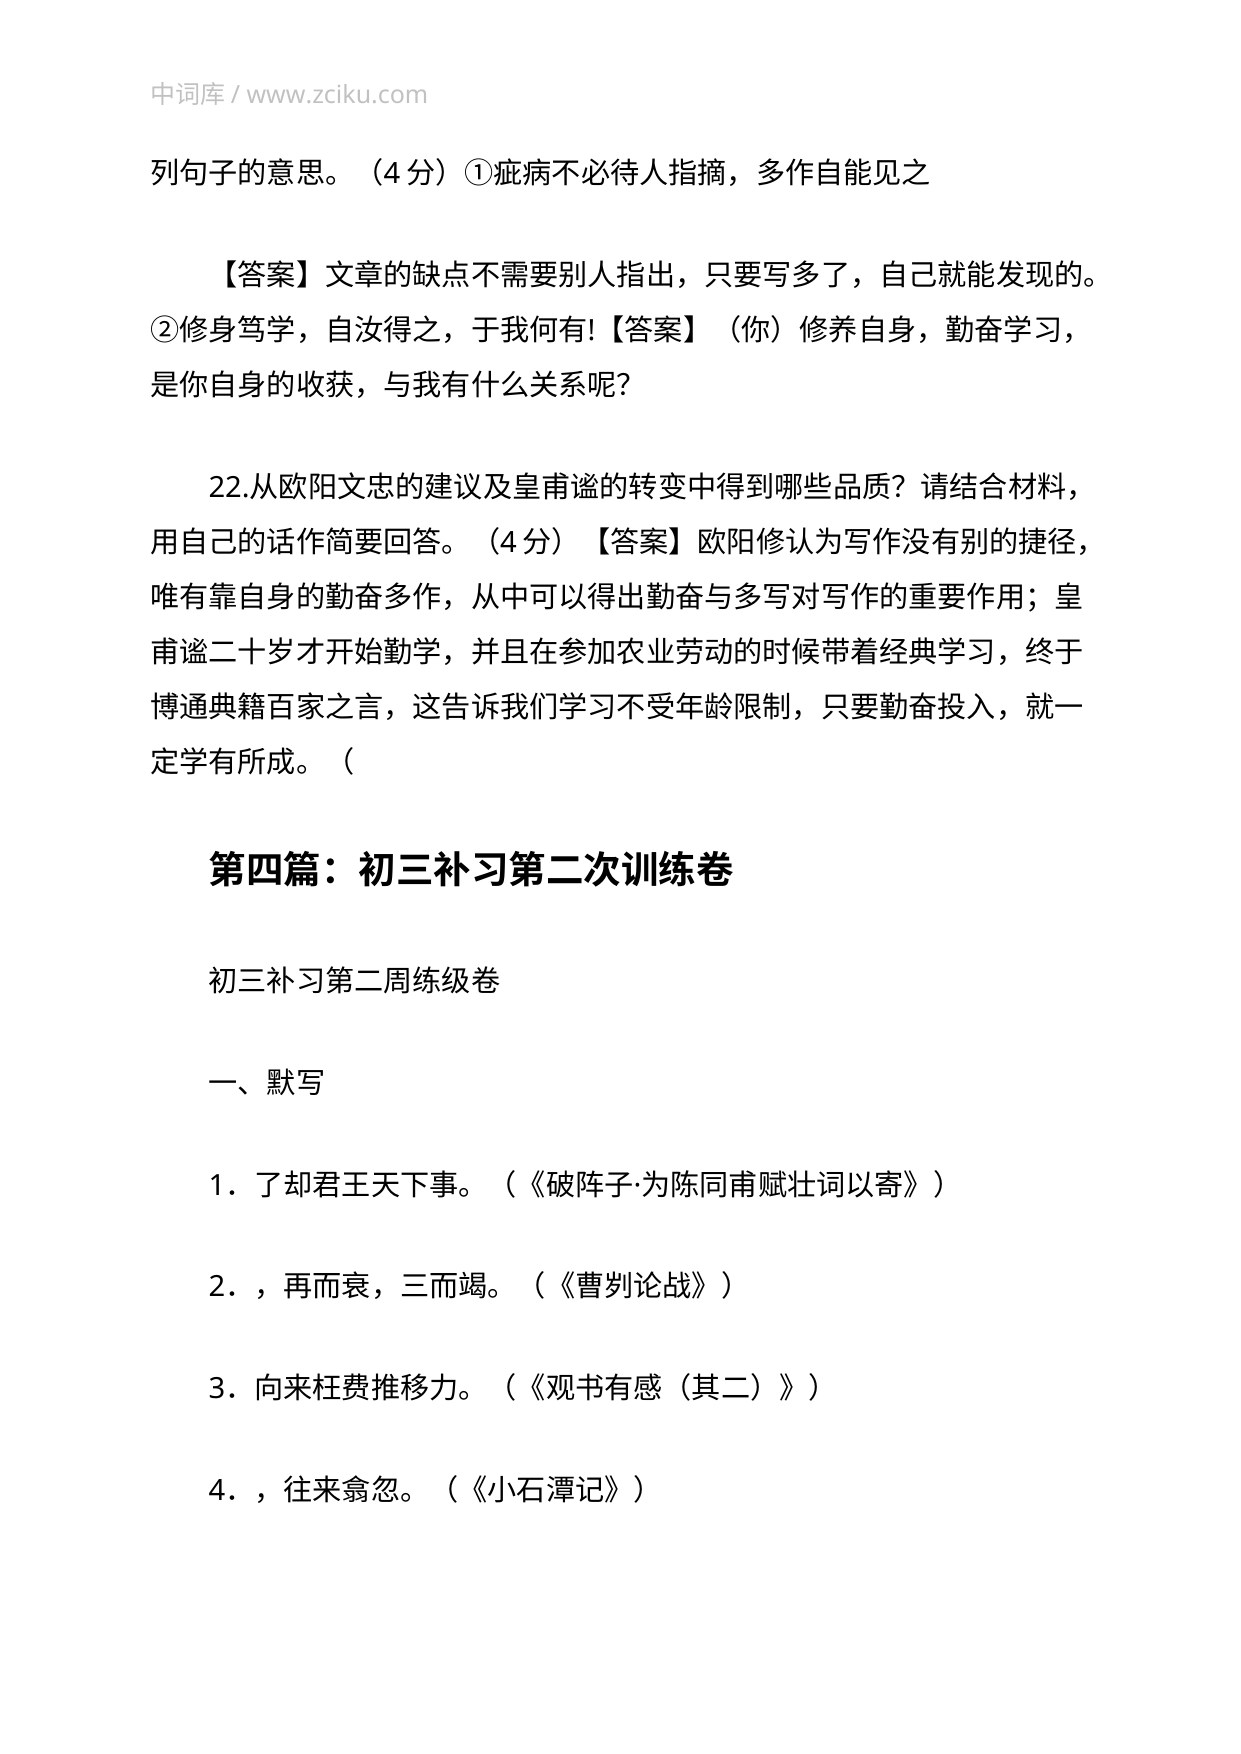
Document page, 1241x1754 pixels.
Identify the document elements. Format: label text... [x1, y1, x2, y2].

text 3．向来枉费推移力。（《观书有感（其二）》） [150, 1365, 1090, 1407]
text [150, 150, 1090, 192]
text 初三补习第二周练级卷 [150, 957, 1090, 1000]
text 4．，往来翕忽。（《小石潭记》） [150, 1467, 1090, 1509]
text 1．了却君王天下事。（《破阵子·为陈同甫赋壮词以寄》） [150, 1161, 1090, 1203]
text 2．，再而衰，三而竭。（《曹刿论战》） [150, 1263, 1090, 1305]
text 一、默写 [150, 1059, 1090, 1102]
text 22.从欧阳文忠的建议及皇甫谧的转变中得到哪些品质？请结合材料，用自己的话作简要回答。（4分）【答案】欧阳修认为写作没有别的捷径，唯有靠自身的勤奋多作，从中可以得出勤奋与多写对写作的重要作用；皇甫谧二十岁才开始勤学，并且在参加农业劳动的时候带着经典学习，终于博通典籍百家之言，这告诉我们学习不受年龄限制，只要勤奋投入，就一定学有所成。（ [150, 464, 1090, 781]
text 【答案】文章的缺点不需要别人指出，只要写多了，自己就能发现的。②修身笃学，自汝得之，于我何有!【答案】（你）修养自身，勤奋学习，是你自身的收获，与我有什么关系呢？ [150, 252, 1090, 404]
text 第四篇：初三补习第二次训练卷 [150, 840, 1090, 894]
